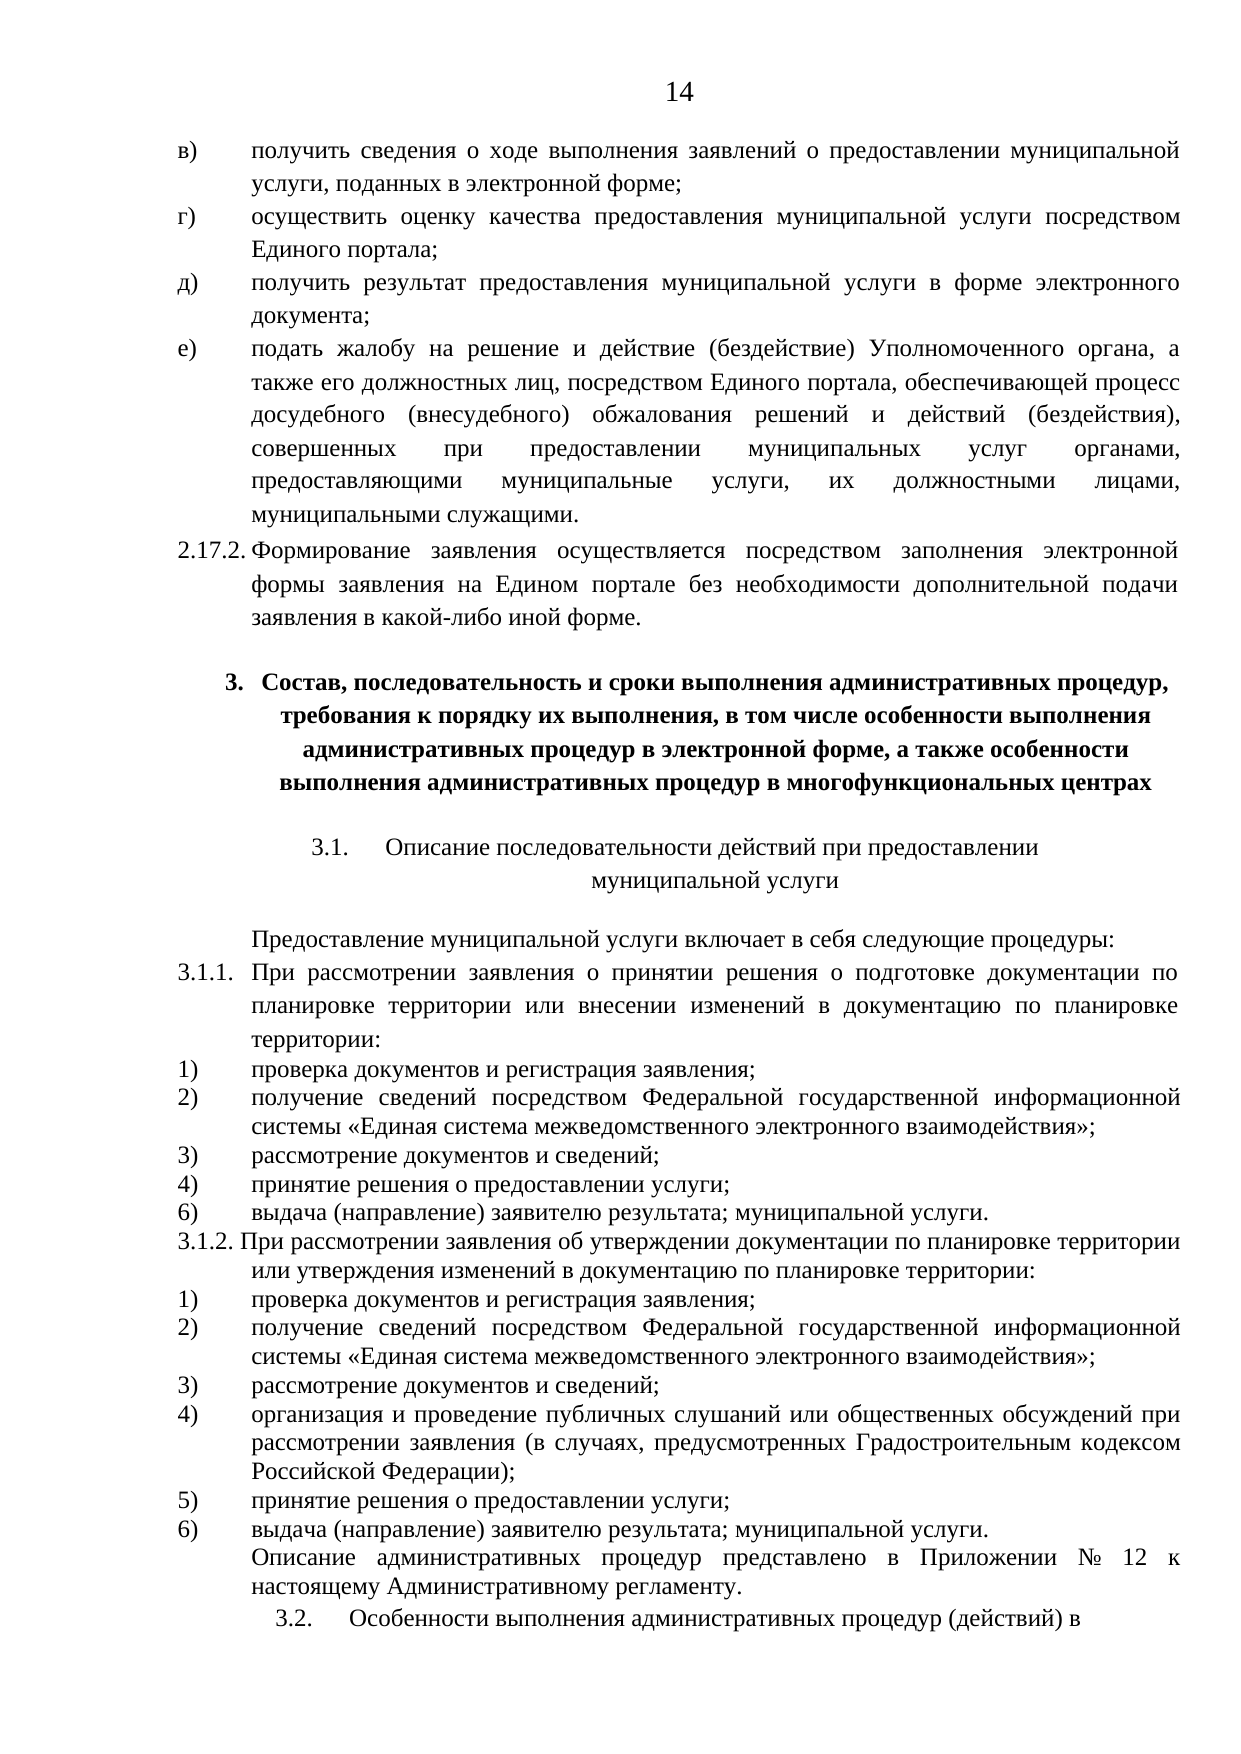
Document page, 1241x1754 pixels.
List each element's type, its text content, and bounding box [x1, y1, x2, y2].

text 3) рассмотрение документов и сведений; [177, 1370, 1181, 1399]
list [177, 1600, 1179, 1633]
text 1) проверка документов и регистрация заявления; [177, 1054, 1181, 1082]
list При рассмотрении заявления о принятии решения о подготовке документации по планировке территории или внесении изменений в документацию по планировке территории: [177, 953, 1179, 1054]
text 2) получение сведений посредством Федеральной государственной информационной системы «Единая система межведомственного электронного взаимодействия»; [177, 1082, 1181, 1140]
text 2) получение сведений посредством Федеральной государственной информационной системы «Единая система межведомственного электронного взаимодействия»; [177, 1312, 1181, 1370]
list Описание последовательности действий при предоставлении муниципальной услуги [177, 828, 1179, 896]
list получить сведения о ходе выполнения заявлений о предоставлении муниципальной услуги, поданных в электронной форме; [177, 135, 1181, 197]
list Состав, последовательность и сроки выполнения административных процедур, требования к порядку их выполнения, в том числе особенности выполнения административных процедур в электронной форме, а также особенности выполнения административных процедур в многофункциональных центрах [215, 663, 1179, 797]
text 6) выдача (направление) заявителю результата; муниципальной услуги. [177, 1197, 1181, 1226]
text 6) выдача (направление) заявителю результата; муниципальной услуги. [177, 1514, 1181, 1542]
list Формирование заявления осуществляется посредством заполнения электронной формы заявления на Едином портале без необходимости дополнительной подачи заявления в какой-либо иной форме. [177, 532, 1179, 632]
text 4) принятие решения о предоставлении услуги; [177, 1169, 1181, 1197]
list подать жалобу на решение и действие (бездействие) Уполномоченного органа, а также его должностных лиц, посредством Единого портала, обеспечивающей процесс досудебного (внесудебного) обжалования решений и действий (бездействия), совершенных при предоставлении муниципальных услуг органами, предоставляющими муниципальные услуги, их должностными лицами, муниципальными служащими. [177, 333, 1181, 527]
text 5) принятие решения о предоставлении услуги; [177, 1485, 1181, 1514]
text Предоставление муниципальной услуги включает в себя следующие процедуры: [251, 924, 1181, 953]
text Описание административных процедур представлено в Приложении № 12 к настоящему Административному регламенту. [251, 1542, 1181, 1600]
text 4) организация и проведение публичных слушаний или общественных обсуждений при рассмотрении заявления (в случаях, предусмотренных Градостроительным кодексом Российской Федерации); [177, 1399, 1181, 1485]
text 3.1.2. При рассмотрении заявления об утверждении документации по планировке территории или утверждения изменений в документацию по планировке территории: [177, 1226, 1181, 1284]
text 1) проверка документов и регистрация заявления; [177, 1284, 1181, 1312]
text 3) рассмотрение документов и сведений; [177, 1140, 1181, 1169]
list получить результат предоставления муниципальной услуги в форме электронного документа; [177, 267, 1181, 329]
list осуществить оценку качества предоставления муниципальной услуги посредством Единого портала; [177, 201, 1181, 263]
